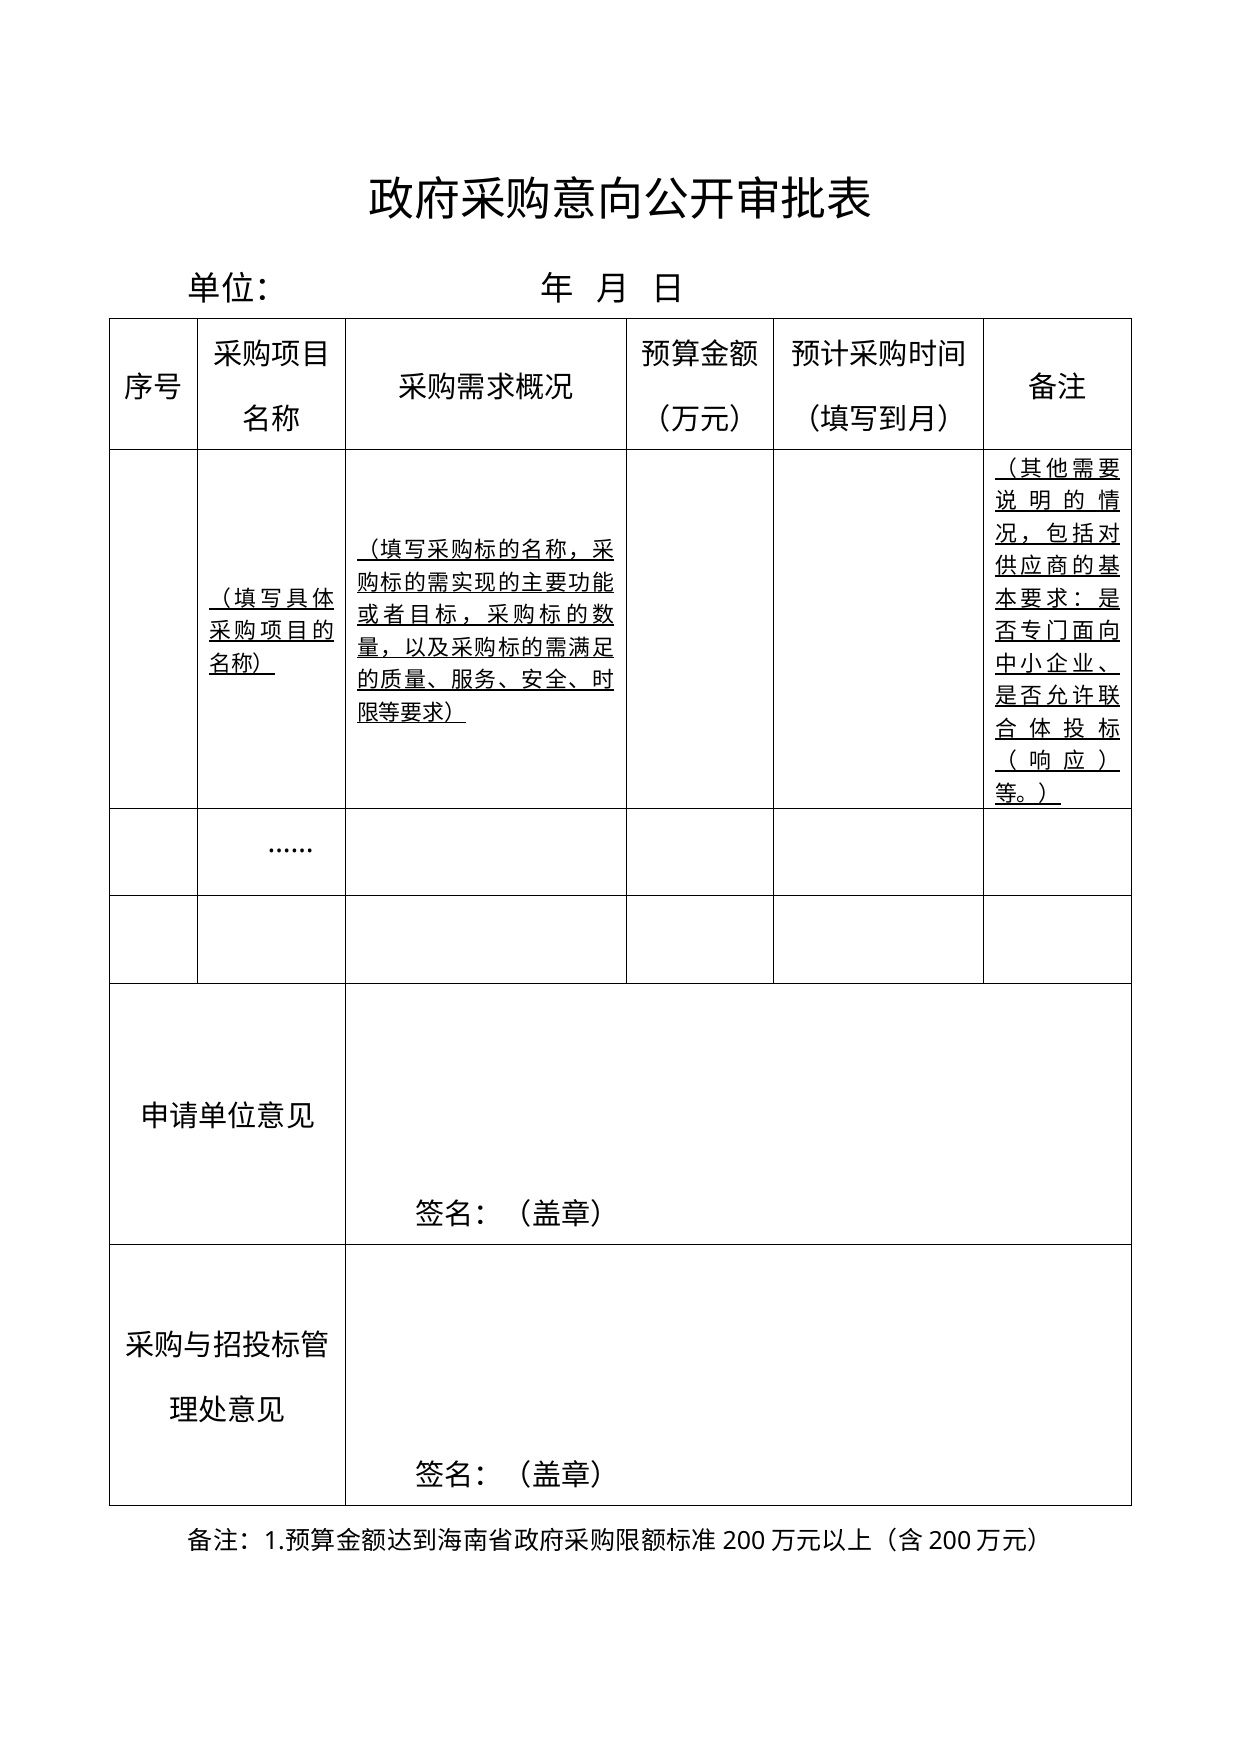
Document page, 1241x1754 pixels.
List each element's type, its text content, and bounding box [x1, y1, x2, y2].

table_cell [627, 896, 773, 983]
table_cell [774, 896, 983, 983]
table_cell [110, 450, 197, 808]
table_header 预计采购时间 （填写到月） [774, 319, 983, 449]
table_header 备注 [984, 319, 1131, 449]
text 政府采购意向公开审批表 [187, 162, 1053, 228]
table_header 序号 [110, 319, 197, 449]
table_cell [774, 450, 983, 808]
table_cell 申请单位意见 [110, 984, 345, 1244]
table_cell [346, 809, 626, 895]
table_header 采购需求概况 [346, 319, 626, 449]
table_cell [346, 896, 626, 983]
table_header 预算金额 （万元） [627, 319, 773, 449]
text 单位： 年 月 日 [187, 253, 1053, 318]
table_cell [984, 809, 1131, 895]
table_header 采购项目 名称 [198, 319, 345, 449]
table_cell [774, 809, 983, 895]
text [187, 1506, 1053, 1571]
table_cell （填写采购标的名称，采购标的需实现的主要功能或者目标，采购标的数量，以及采购标的需满足的质量、服务、安全、时限等要求） [346, 450, 626, 808]
table_cell [110, 809, 197, 895]
table_cell [984, 896, 1131, 983]
table_cell 采购与招投标管理处意见 [110, 1245, 345, 1505]
table_cell [110, 896, 197, 983]
table_cell [627, 809, 773, 895]
table_cell [627, 450, 773, 808]
table_cell （其他需要说明的情况，包括对供应商的基本要求：是否专门面向中小企业、是否允许联合体投标（响应）等。） [984, 450, 1131, 808]
table_cell 签名：（盖章） [346, 984, 1131, 1244]
table_cell （填写具体采购项目的名称） [198, 450, 345, 808]
table_cell …… [198, 809, 345, 895]
table_cell 签名：（盖章） [346, 1245, 1131, 1505]
table_cell [198, 896, 345, 983]
